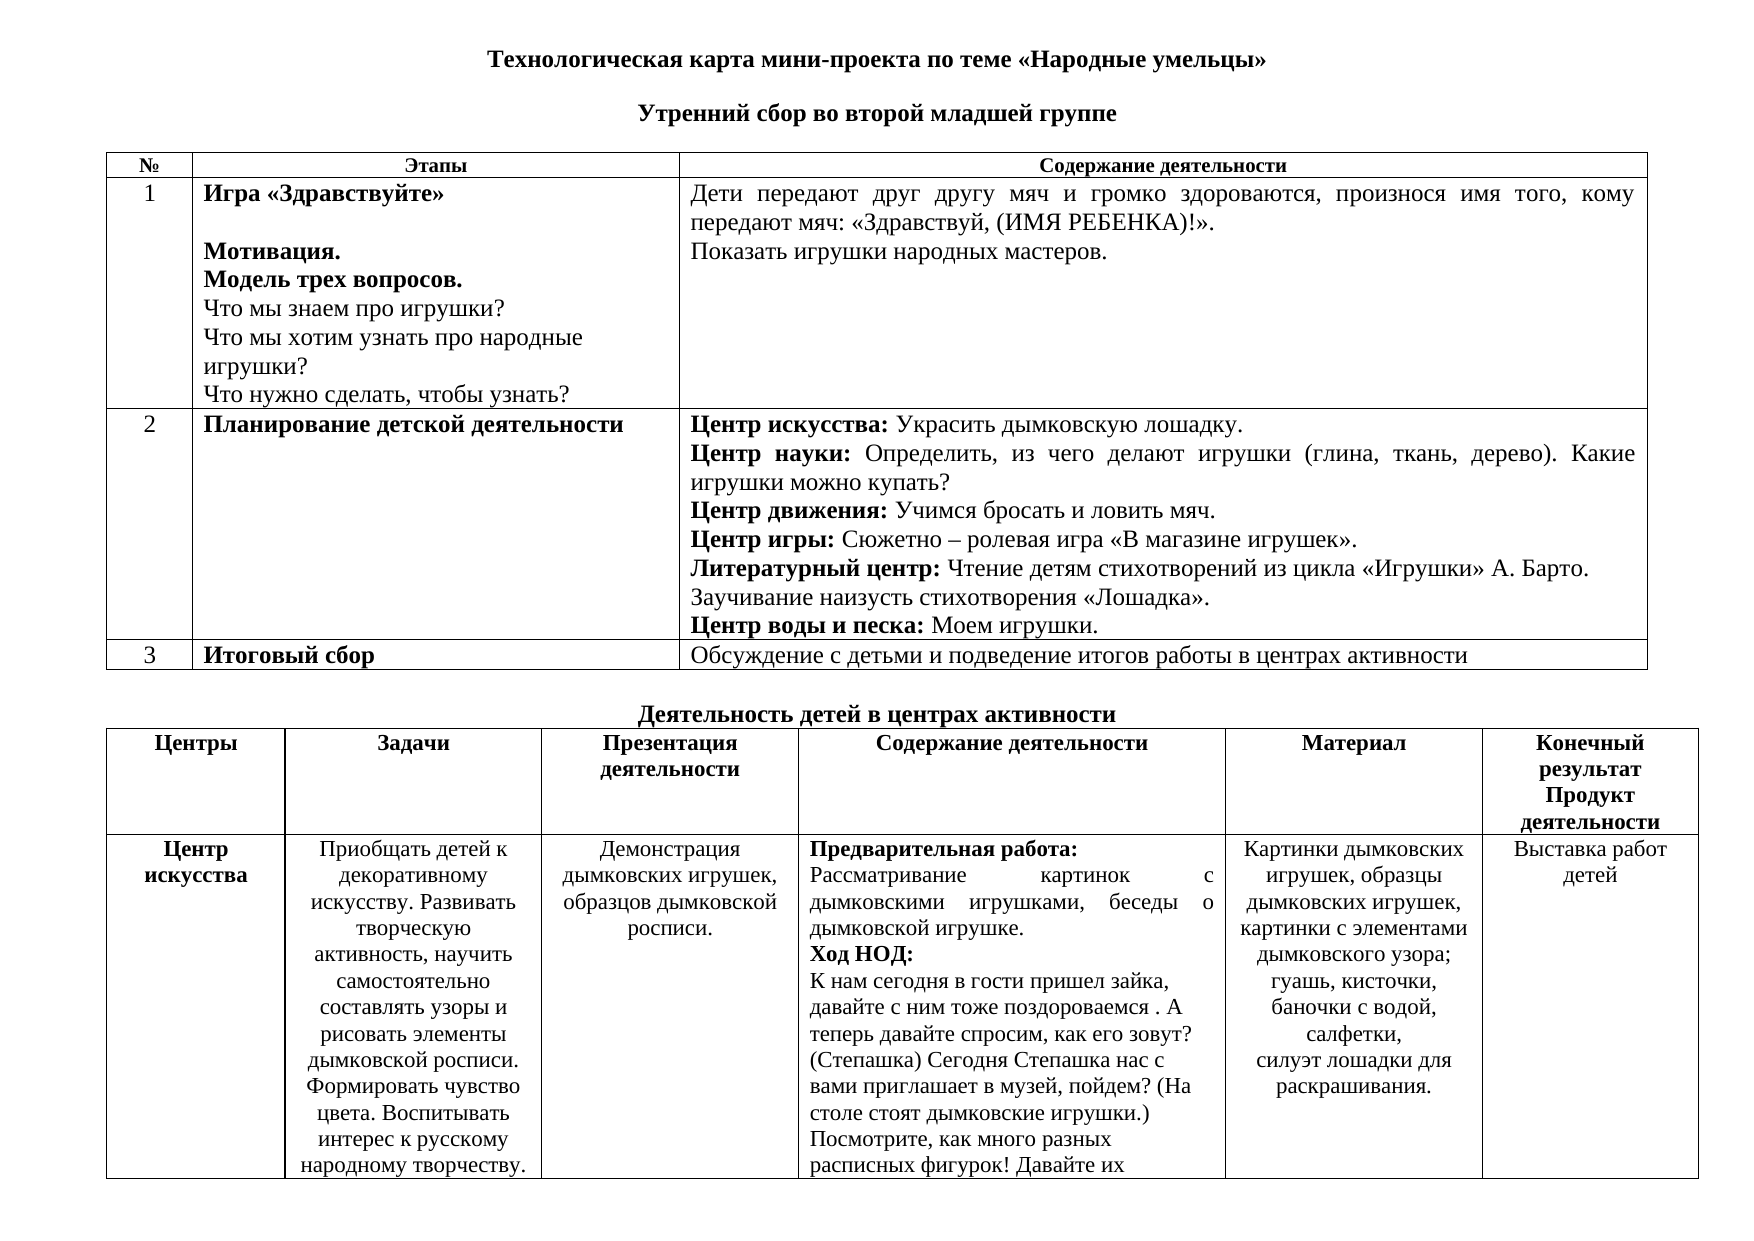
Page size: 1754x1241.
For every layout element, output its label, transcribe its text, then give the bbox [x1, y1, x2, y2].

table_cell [799, 835, 1225, 1178]
table_cell Игра «Здравствуйте» Мотивация. Модель трех вопросов. Что мы знаем про игрушки? Что мы хотим узнать про народные игрушки? Что нужно сделать, чтобы узнать? [193, 178, 679, 408]
table_cell Планирование детской деятельности [193, 409, 679, 639]
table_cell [286, 835, 541, 1178]
table_header Материал [1226, 729, 1482, 834]
table_cell 2 [107, 409, 192, 639]
table_cell 3 [107, 640, 192, 669]
table_header Этапы [193, 153, 679, 177]
table_header Конечный результат Продукт деятельности [1483, 729, 1698, 834]
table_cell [1483, 835, 1698, 1178]
table_cell Дети передают друг другу мяч и громко здороваются, произнося имя того, кому передают мяч: «Здравствуй, (ИМЯ РЕБЕНКА)!». Показать игрушки народных мастеров. [680, 178, 1647, 408]
table_cell Обсуждение с детьми и подведение итогов работы в центрах активности [680, 640, 1647, 669]
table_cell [542, 835, 798, 1178]
table_cell Итоговый сбор [193, 640, 679, 669]
table_header Задачи [286, 729, 541, 834]
text Утренний сбор во второй младшей группе [118, 98, 1636, 127]
table_header Центры [107, 729, 284, 834]
table_cell Центр искусства [107, 835, 284, 1178]
table_header Содержание деятельности [799, 729, 1225, 834]
table_cell Центр искусства: Украсить дымковскую лошадку. Центр науки: Определить, из чего делают игрушки (глина, ткань, дерево). Какие игрушки можно купать? Центр движения: Учимся бросать и ловить мяч. Центр игры: Сюжетно – ролевая игра «В магазине игрушек». Литературный центр: Чтение детям стихотворений из цикла «Игрушки» А. Барто. Заучивание наизусть стихотворения «Лошадка». Центр воды и песка: Моем игрушки. [680, 409, 1647, 639]
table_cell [1226, 835, 1482, 1178]
text Технологическая карта мини-проекта по теме «Народные умельцы» [118, 44, 1636, 73]
table_header Содержание деятельности [680, 153, 1647, 177]
table_cell 1 [107, 178, 192, 408]
table_header № [107, 153, 192, 177]
table_header Презентация деятельности [542, 729, 798, 834]
text Деятельность детей в центрах активности [118, 699, 1636, 728]
